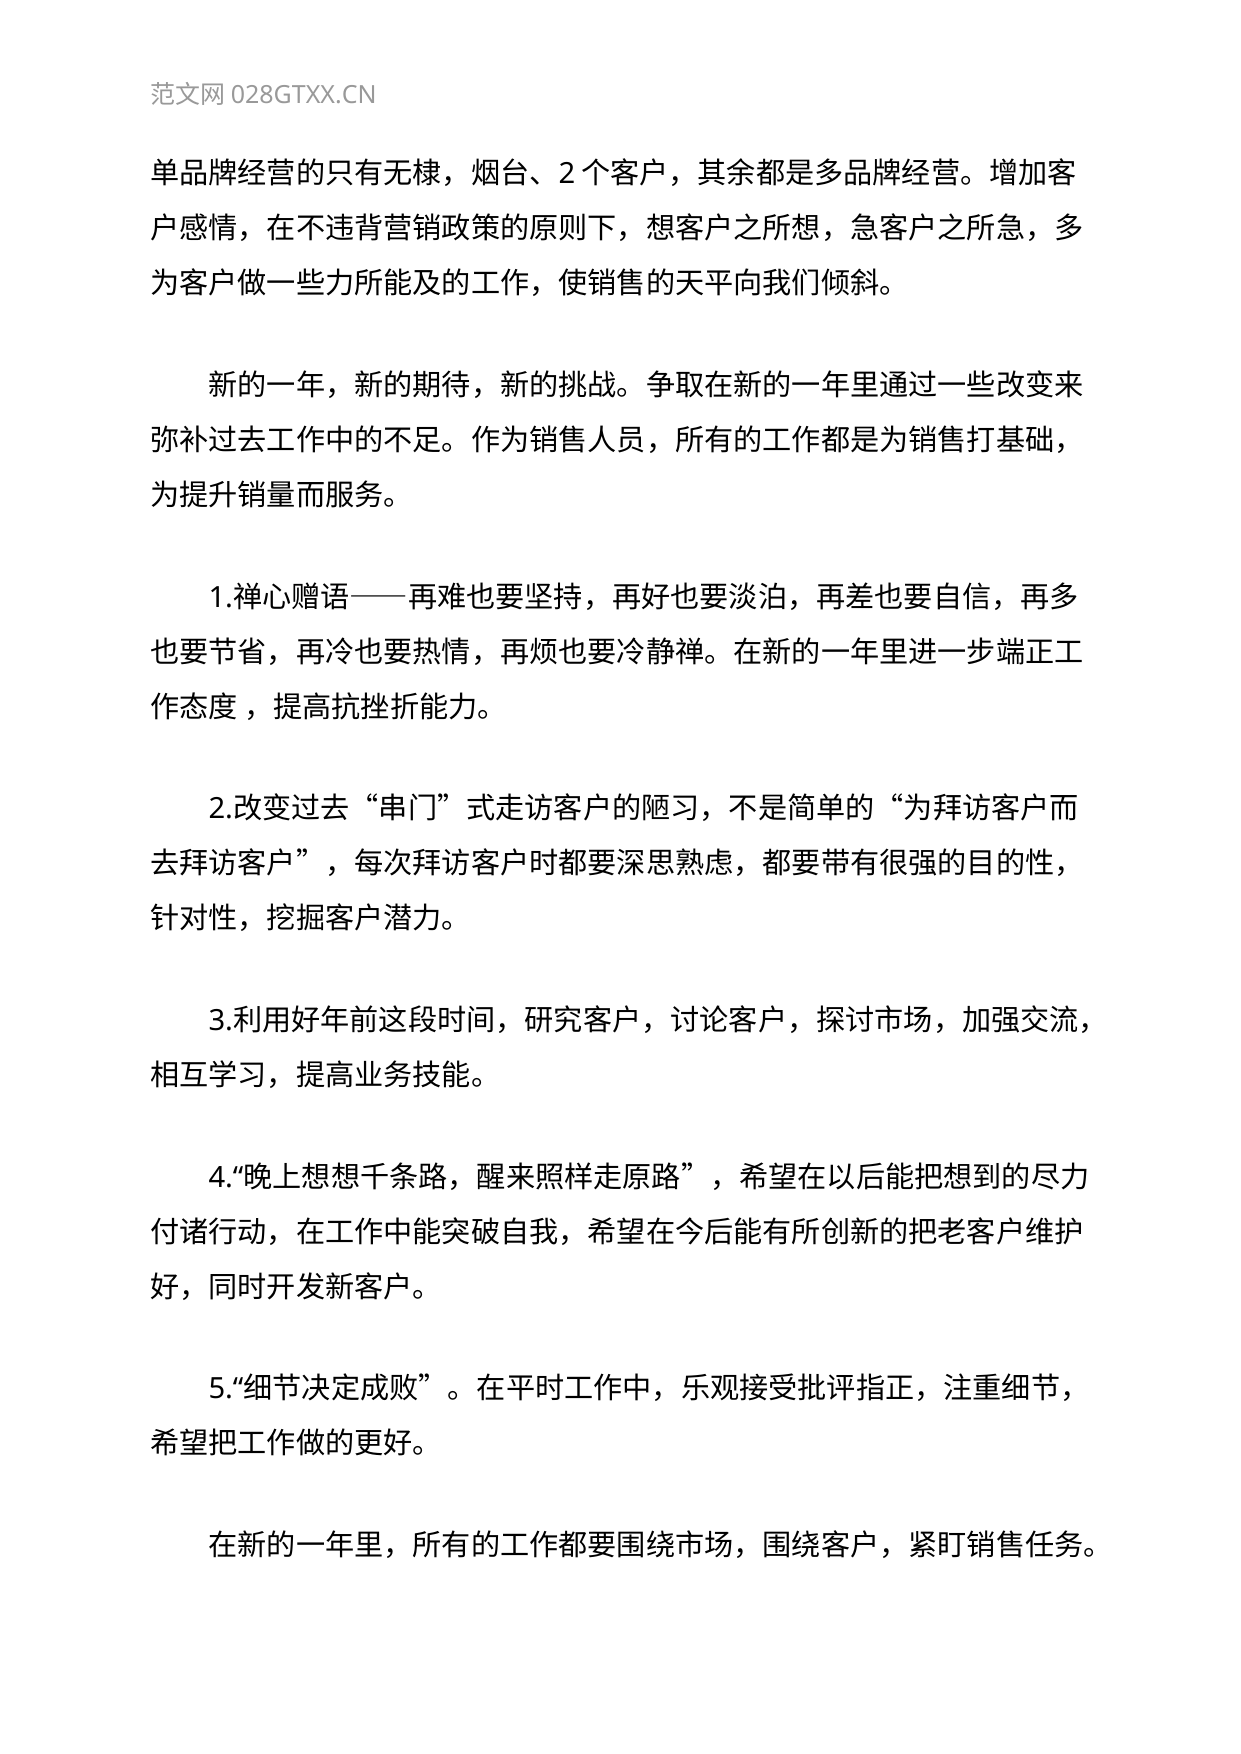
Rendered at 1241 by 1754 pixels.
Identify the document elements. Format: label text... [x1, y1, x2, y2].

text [150, 150, 1090, 302]
text 新的一年，新的期待，新的挑战。争取在新的一年里通过一些改变来弥补过去工作中的不足。作为销售人员，所有的工作都是为销售打基础，为提升销量而服务。 [150, 362, 1090, 514]
text 4.“晚上想想千条路，醒来照样走原路”，希望在以后能把想到的尽力付诸行动，在工作中能突破自我，希望在今后能有所创新的把老客户维护好，同时开发新客户。 [150, 1153, 1090, 1306]
text 5.“细节决定成败”。在平时工作中，乐观接受批评指正，注重细节，希望把工作做的更好。 [150, 1365, 1090, 1462]
text 1.禅心赠语——再难也要坚持，再好也要淡泊，再差也要自信，再多也要节省，再冷也要热情，再烦也要冷静禅。在新的一年里进一步端正工作态度 ，提高抗挫折能力。 [150, 573, 1090, 725]
text 2.改变过去“串门”式走访客户的陋习，不是简单的“为拜访客户而去拜访客户”，每次拜访客户时都要深思熟虑，都要带有很强的目的性，针对性，挖掘客户潜力。 [150, 785, 1090, 937]
text 3.利用好年前这段时间，研究客户，讨论客户，探讨市场，加强交流，相互学习，提高业务技能。 [150, 997, 1090, 1094]
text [150, 1522, 1090, 1564]
